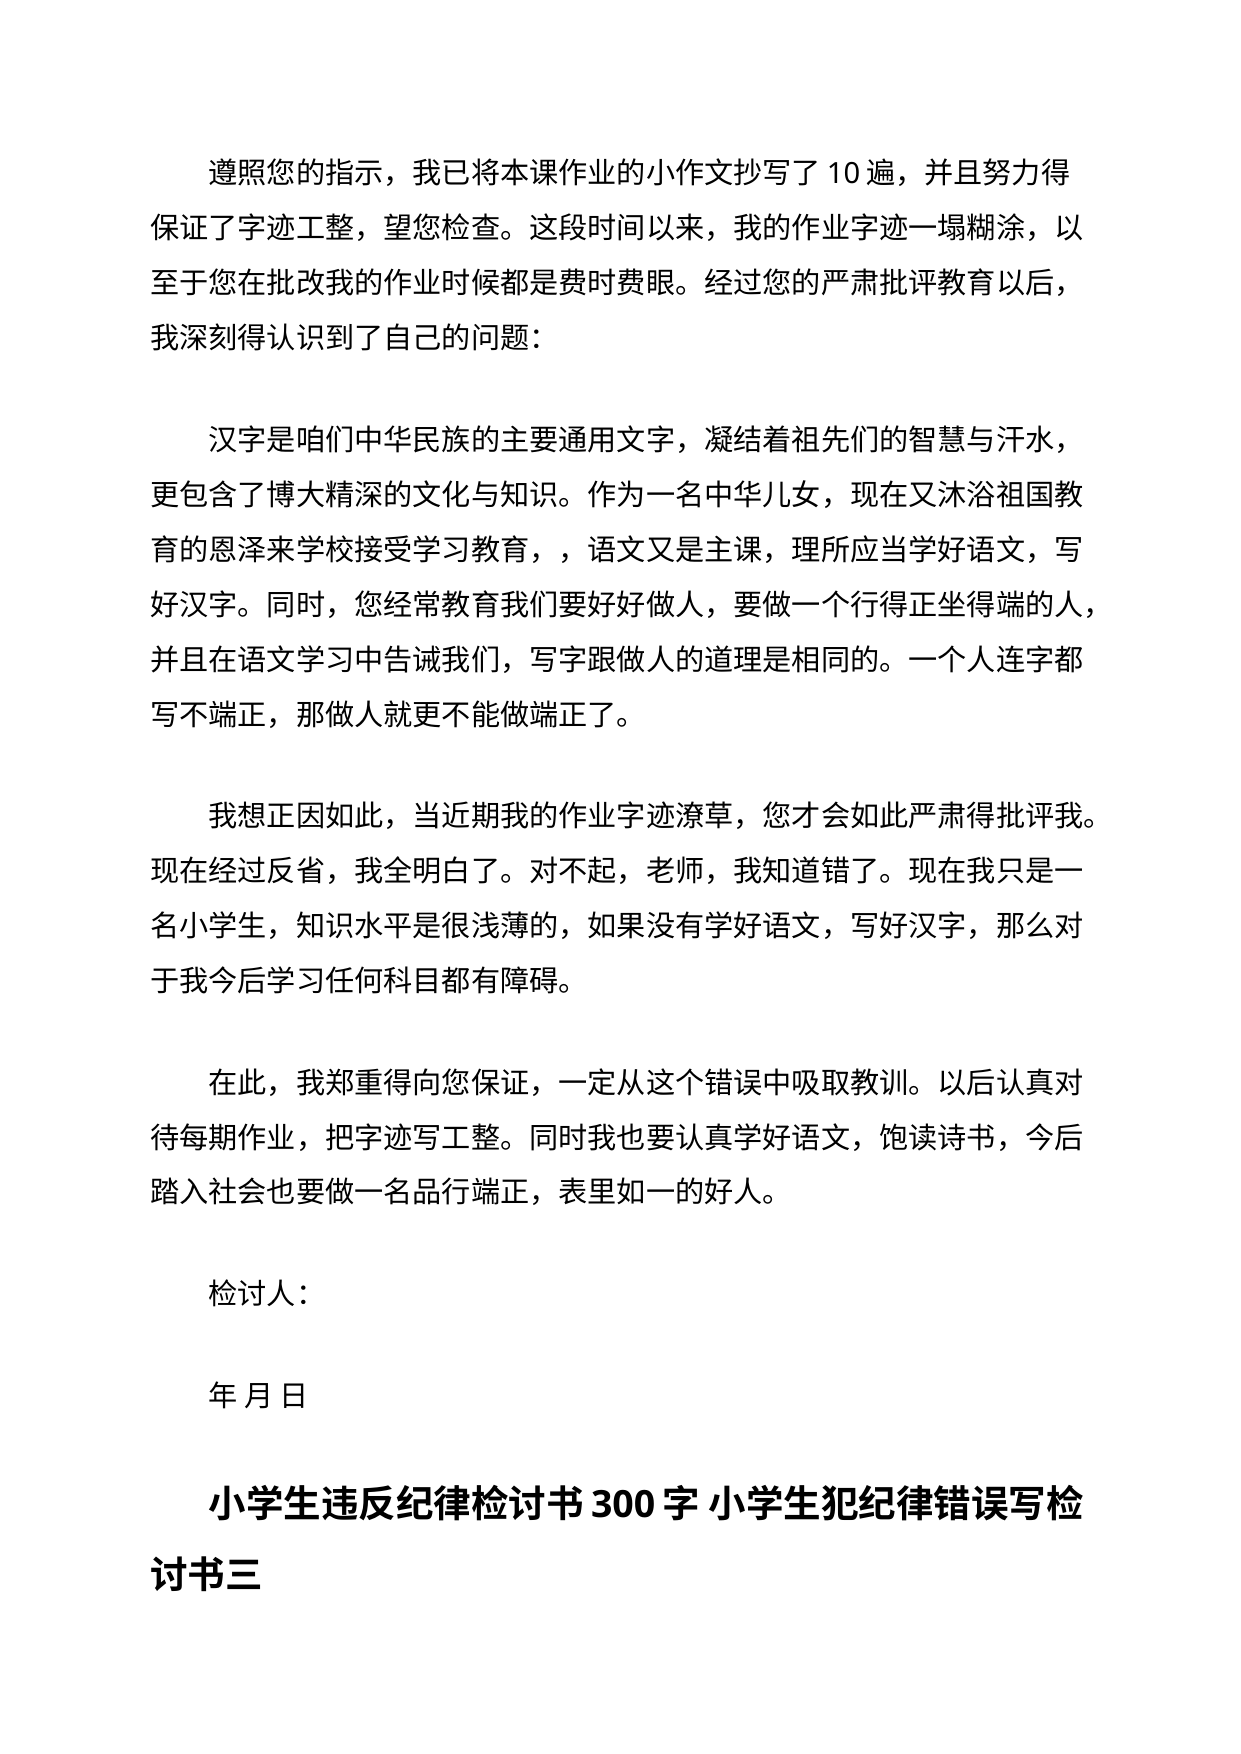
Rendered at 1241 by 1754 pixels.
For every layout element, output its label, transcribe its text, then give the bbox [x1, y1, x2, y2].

text 小学生违反纪律检讨书300字 小学生犯纪律错误写检讨书三 [150, 1474, 1090, 1599]
text 汉字是咱们中华民族的主要通用文字，凝结着祖先们的智慧与汗水，更包含了博大精深的文化与知识。作为一名中华儿女，现在又沐浴祖国教育的恩泽来学校接受学习教育，，语文又是主课，理所应当学好语文，写好汉字。同时，您经常教育我们要好好做人，要做一个行得正坐得端的人，并且在语文学习中告诫我们，写字跟做人的道理是相同的。一个人连字都写不端正，那做人就更不能做端正了。 [150, 417, 1090, 733]
text 年 月 日 [150, 1373, 1090, 1415]
text 我想正因如此，当近期我的作业字迹潦草，您才会如此严肃得批评我。现在经过反省，我全明白了。对不起，老师，我知道错了。现在我只是一名小学生，知识水平是很浅薄的，如果没有学好语文，写好汉字，那么对于我今后学习任何科目都有障碍。 [150, 793, 1090, 1000]
text 在此，我郑重得向您保证，一定从这个错误中吸取教训。以后认真对待每期作业，把字迹写工整。同时我也要认真学好语文，饱读诗书，今后踏入社会也要做一名品行端正，表里如一的好人。 [150, 1059, 1090, 1211]
text 检讨人： [150, 1271, 1090, 1313]
text 遵照您的指示，我已将本课作业的小作文抄写了10遍，并且努力得保证了字迹工整，望您检查。这段时间以来，我的作业字迹一塌糊涂，以至于您在批改我的作业时候都是费时费眼。经过您的严肃批评教育以后，我深刻得认识到了自己的问题： [150, 150, 1090, 357]
